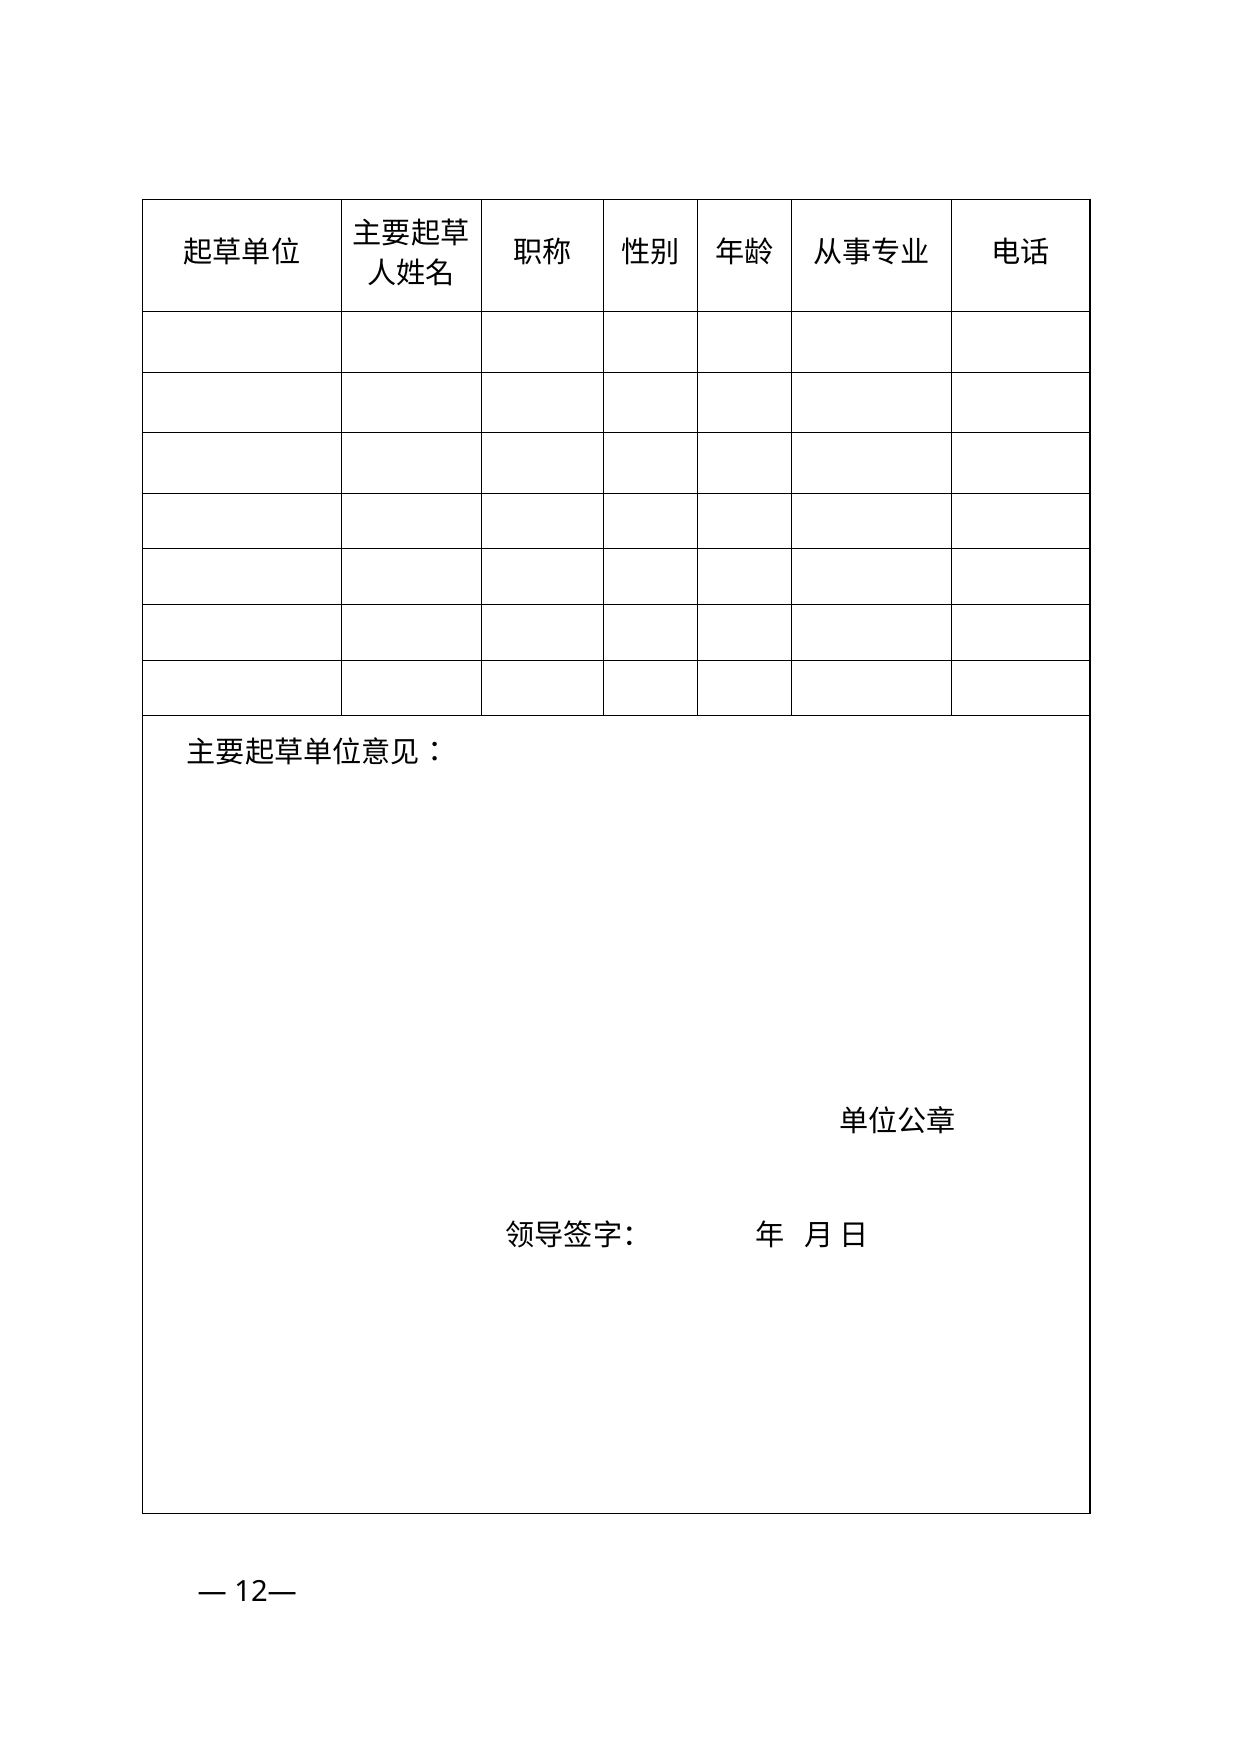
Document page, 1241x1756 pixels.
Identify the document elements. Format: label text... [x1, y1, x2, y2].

table_cell [342, 605, 481, 660]
table_cell [482, 433, 603, 492]
table_cell [342, 433, 481, 492]
table_cell [604, 312, 697, 372]
table_cell [342, 549, 481, 604]
table_cell [952, 494, 1089, 548]
table_cell [604, 661, 697, 715]
table_cell [792, 373, 951, 432]
table_cell [482, 312, 603, 372]
table_cell [342, 373, 481, 432]
table_cell [698, 373, 791, 432]
table_cell [698, 605, 791, 660]
table_cell [342, 312, 481, 372]
table_header 主要起草 人姓名 [342, 200, 481, 311]
table_cell [143, 661, 341, 715]
table_header 性别 [604, 200, 697, 311]
table_cell [792, 312, 951, 372]
table_cell [604, 549, 697, 604]
table_cell [604, 494, 697, 548]
table_cell [952, 433, 1089, 492]
table_cell [952, 605, 1089, 660]
table_cell [698, 433, 791, 492]
table_cell [792, 549, 951, 604]
table_cell [952, 661, 1089, 715]
table_cell [143, 549, 341, 604]
table_header 职称 [482, 200, 603, 311]
table_header 年龄 [698, 200, 791, 311]
table_cell [698, 494, 791, 548]
table_cell [482, 494, 603, 548]
table_cell [482, 661, 603, 715]
table_cell [698, 312, 791, 372]
table_cell [143, 373, 341, 432]
table_cell [482, 605, 603, 660]
table_cell 主要起草单位意见： [143, 716, 1089, 978]
table_cell [792, 433, 951, 492]
table_cell [143, 605, 341, 660]
table_cell [792, 661, 951, 715]
table_header 电话 [952, 200, 1089, 311]
table_cell [342, 494, 481, 548]
table_cell [604, 605, 697, 660]
table_cell [604, 433, 697, 492]
table_cell [143, 433, 341, 492]
table_cell 单位公章 领导签字： 年 月 日 [143, 979, 1089, 1512]
table_cell [143, 312, 341, 372]
table_cell [143, 494, 341, 548]
table_cell [604, 373, 697, 432]
table_cell [952, 312, 1089, 372]
table_cell [792, 605, 951, 660]
table_cell [342, 661, 481, 715]
table_header 从事专业 [792, 200, 951, 311]
table_cell [482, 549, 603, 604]
table_cell [482, 373, 603, 432]
table_cell [698, 661, 791, 715]
table_header 起草单位 [143, 200, 341, 311]
table_cell [952, 373, 1089, 432]
table_cell [952, 549, 1089, 604]
table_cell [792, 494, 951, 548]
table_cell [698, 549, 791, 604]
